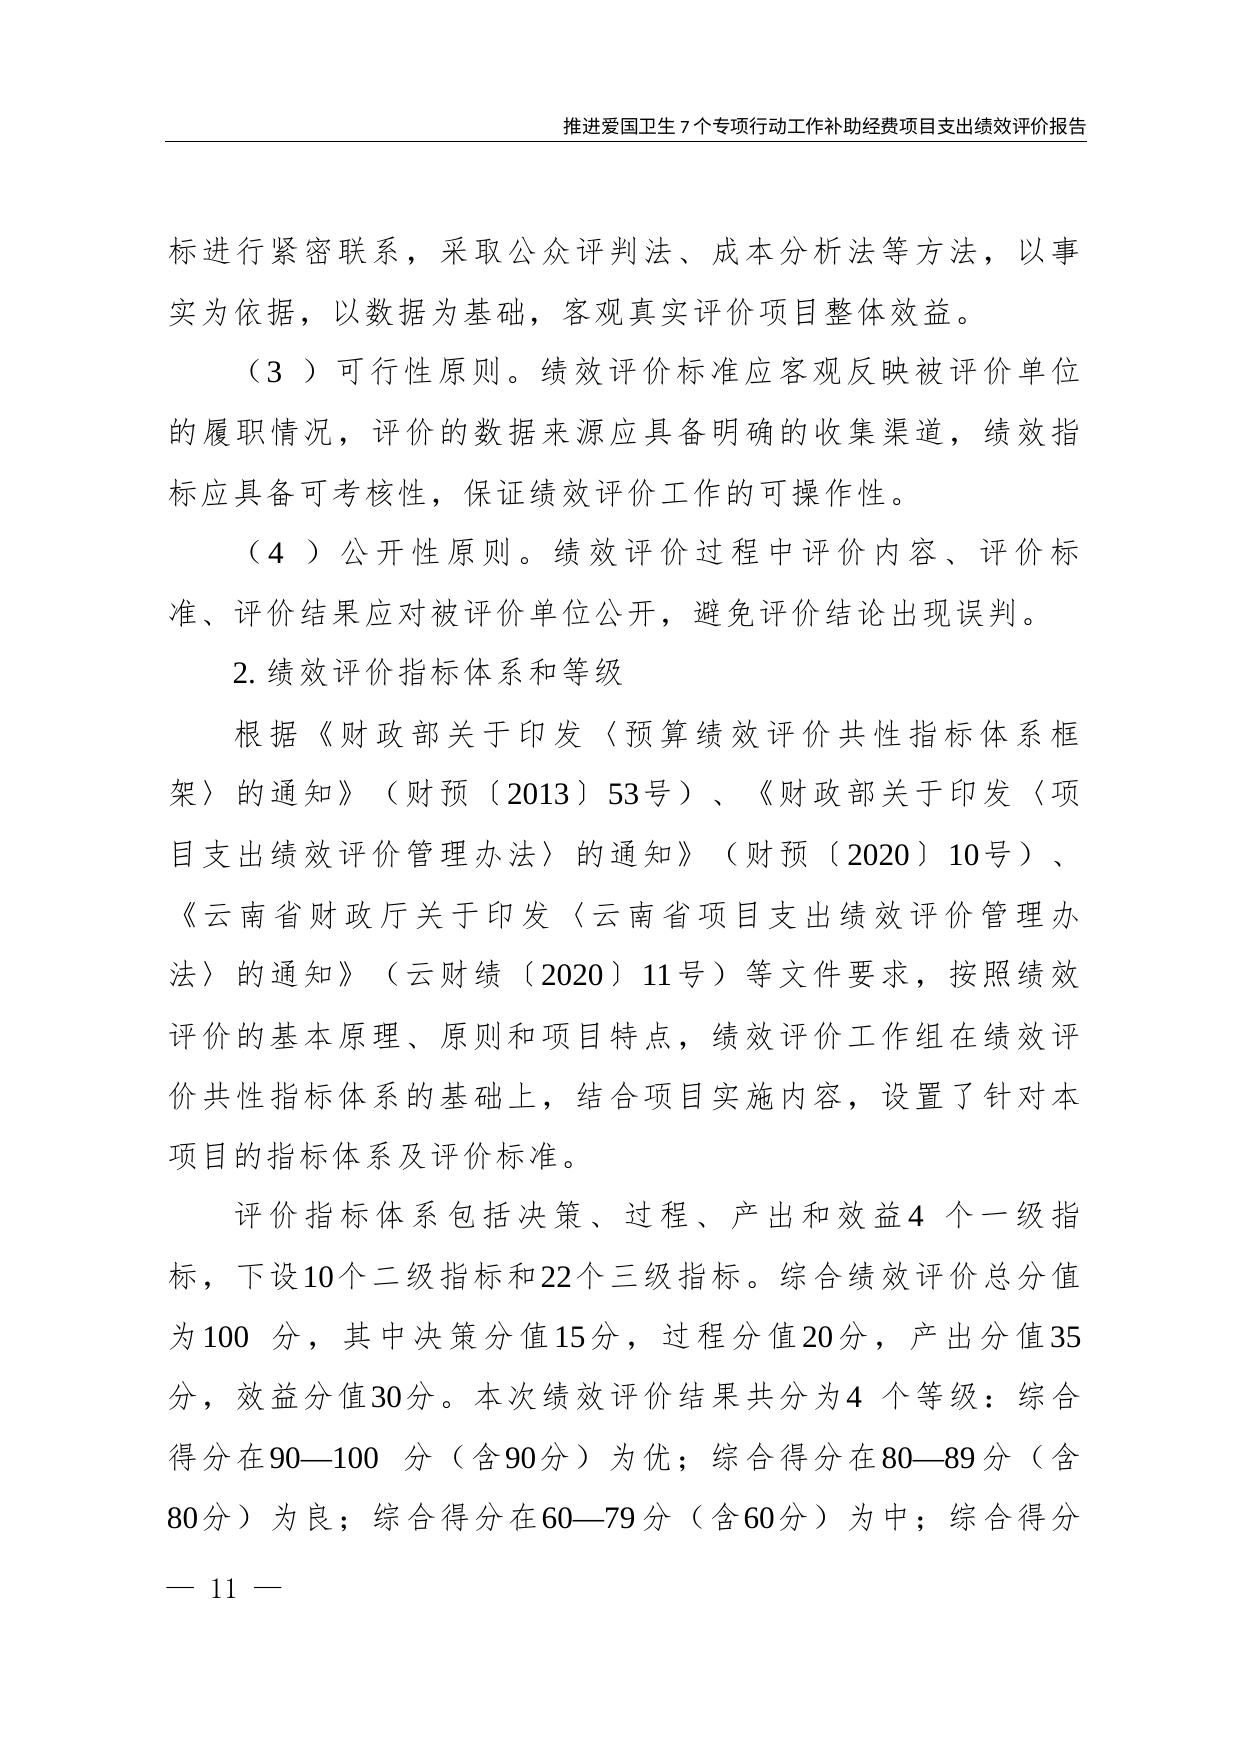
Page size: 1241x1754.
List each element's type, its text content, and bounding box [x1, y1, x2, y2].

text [167, 219, 1083, 340]
text （3）可行性原则。绩效评价标准应客观反映被评价单位的履职情况，评价的数据来源应具备明确的收集渠道，绩效指标应具备可考核性，保证绩效评价工作的可操作性。 [167, 340, 1083, 521]
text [167, 1184, 1083, 1546]
text 根据《财政部关于印发〈预算绩效评价共性指标体系框架〉的通知》（财预〔2013〕53号）、《财政部关于印发〈项目支出绩效评价管理办法〉的通知》（财预〔2020〕10号）、《云南省财政厅关于印发〈云南省项目支出绩效评价管理办法〉的通知》（云财绩〔2020〕11号）等文件要求，按照绩效评价的基本原理、原则和项目特点，绩效评价工作组在绩效评价共性指标体系的基础上，结合项目实施内容，设置了针对本项目的指标体系及评价标准。 [167, 702, 1083, 1184]
text （4）公开性原则。绩效评价过程中评价内容、评价标准、评价结果应对被评价单位公开，避免评价结论出现误判。 [167, 521, 1083, 642]
text 2.绩效评价指标体系和等级 [167, 642, 1083, 702]
